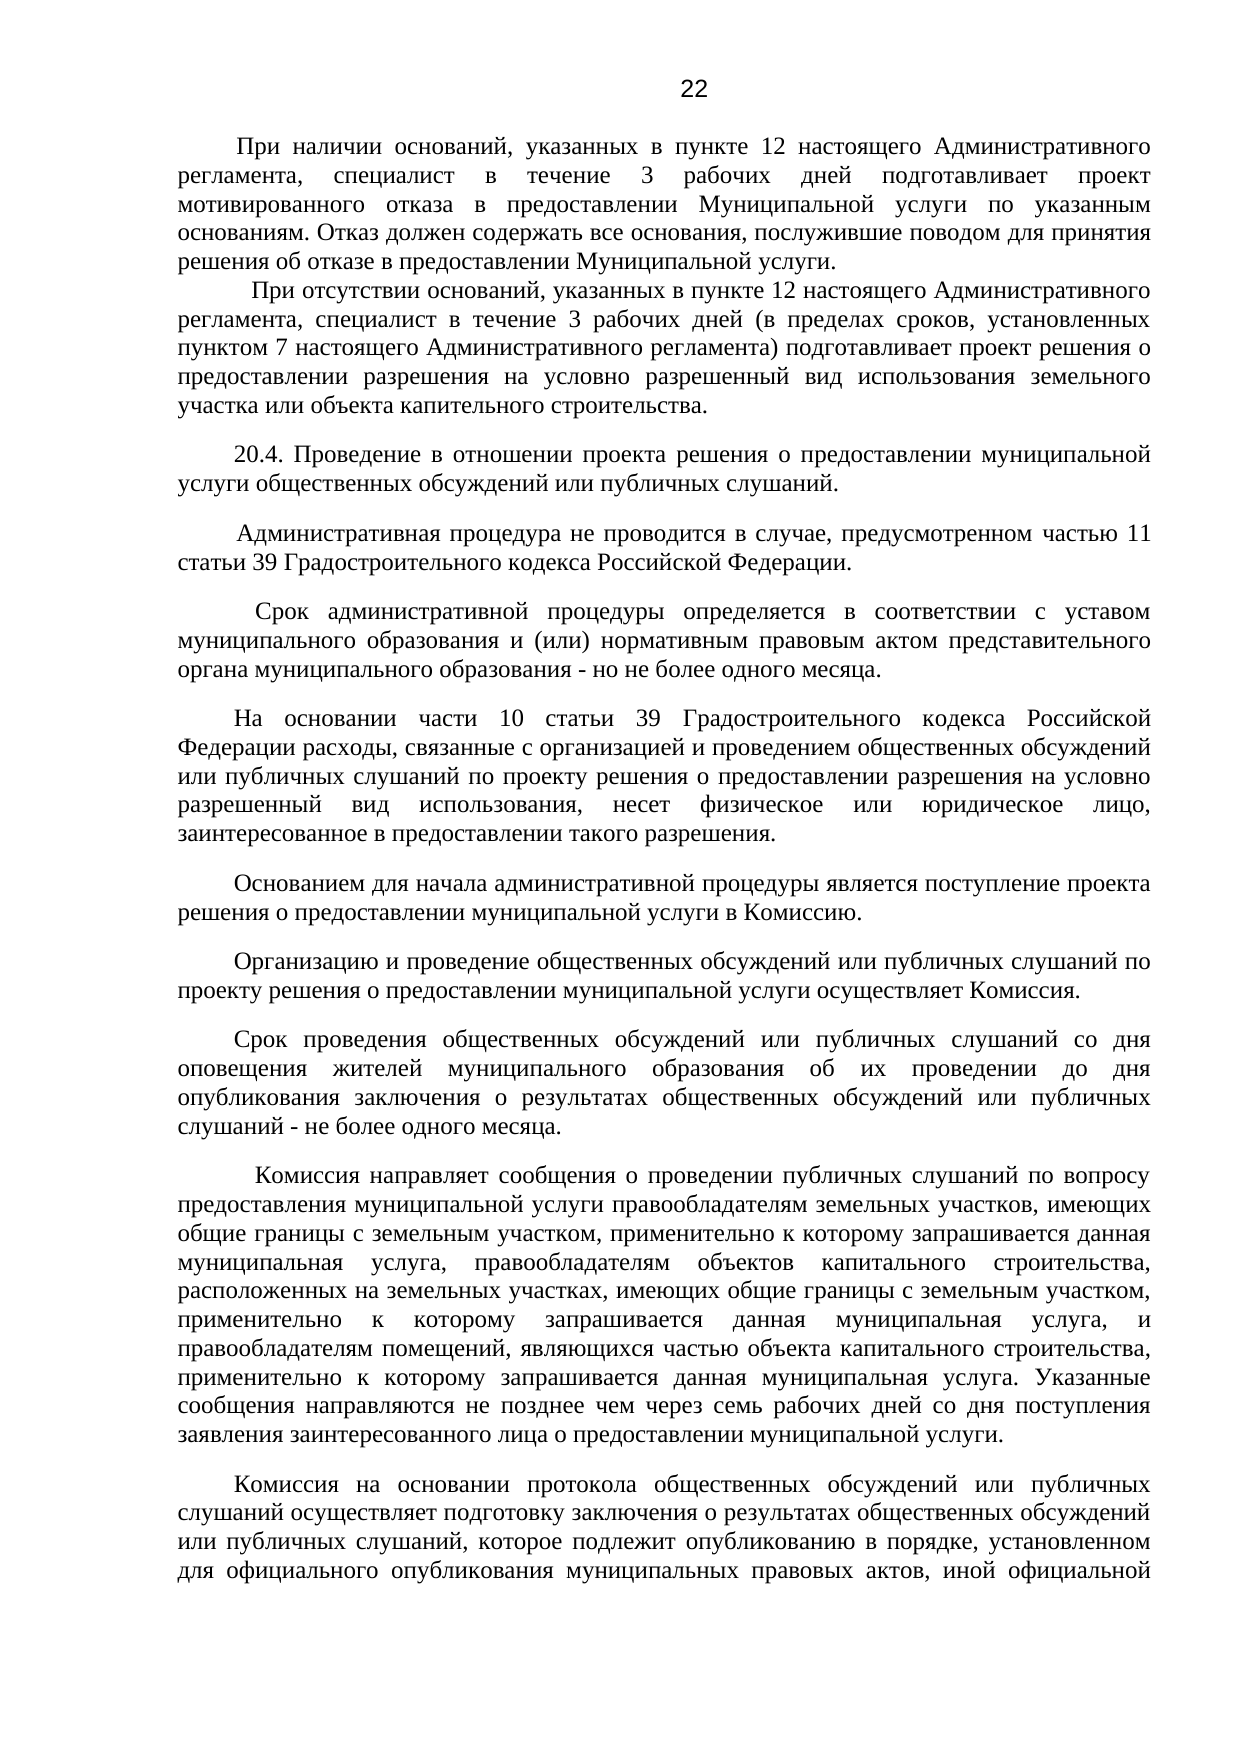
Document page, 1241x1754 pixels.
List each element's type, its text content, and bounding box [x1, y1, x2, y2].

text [177, 1469, 1152, 1584]
text Срок административной процедуры определяется в соответствии с уставом муниципального образования и (или) нормативным правовым актом представительного органа муниципального образования - но не более одного месяца. [177, 596, 1152, 682]
text 20.4. Проведение в отношении проекта решения о предоставлении муниципальной услуги общественных обсуждений или публичных слушаний. [177, 439, 1152, 497]
text При наличии оснований, указанных в пункте 12 настоящего Административного регламента, специалист в течение 3 рабочих дней подготавливает проект мотивированного отказа в предоставлении Муниципальной услуги по указанным основаниям. Отказ должен содержать все основания, послужившие поводом для принятия решения об отказе в предоставлении Муниципальной услуги. [177, 131, 1152, 275]
text При отсутствии оснований, указанных в пункте 12 настоящего Административного регламента, специалист в течение 3 рабочих дней (в пределах сроков, установленных пунктом 7 настоящего Административного регламента) подготавливает проект решения о предоставлении разрешения на условно разрешенный вид использования земельного участка или объекта капительного строительства. [177, 275, 1152, 419]
text Основанием для начала административной процедуры является поступление проекта решения о предоставлении муниципальной услуги в Комиссию. [177, 868, 1152, 925]
text На основании части 10 статьи 39 Градостроительного кодекса Российской Федерации расходы, связанные с организацией и проведением общественных обсуждений или публичных слушаний по проекту решения о предоставлении разрешения на условно разрешенный вид использования, несет физическое или юридическое лицо, заинтересованное в предоставлении такого разрешения. [177, 703, 1152, 847]
text Организацию и проведение общественных обсуждений или публичных слушаний по проекту решения о предоставлении муниципальной услуги осуществляет Комиссия. [177, 946, 1152, 1004]
text Срок проведения общественных обсуждений или публичных слушаний со дня оповещения жителей муниципального образования об их проведении до дня опубликования заключения о результатах общественных обсуждений или публичных слушаний - не более одного месяца. [177, 1024, 1152, 1139]
text Комиссия направляет сообщения о проведении публичных слушаний по вопросу предоставления муниципальной услуги правообладателям земельных участков, имеющих общие границы с земельным участком, применительно к которому запрашивается данная муниципальная услуга, правообладателям объектов капитального строительства, расположенных на земельных участках, имеющих общие границы с земельным участком, применительно к которому запрашивается данная муниципальная услуга, и правообладателям помещений, являющихся частью объекта капитального строительства, применительно к которому запрашивается данная муниципальная услуга. Указанные сообщения направляются не позднее чем через семь рабочих дней со дня поступления заявления заинтересованного лица о предоставлении муниципальной услуги. [177, 1160, 1152, 1448]
text Административная процедура не проводится в случае, предусмотренном частью 11 статьи 39 Градостроительного кодекса Российской Федерации. [177, 518, 1152, 575]
